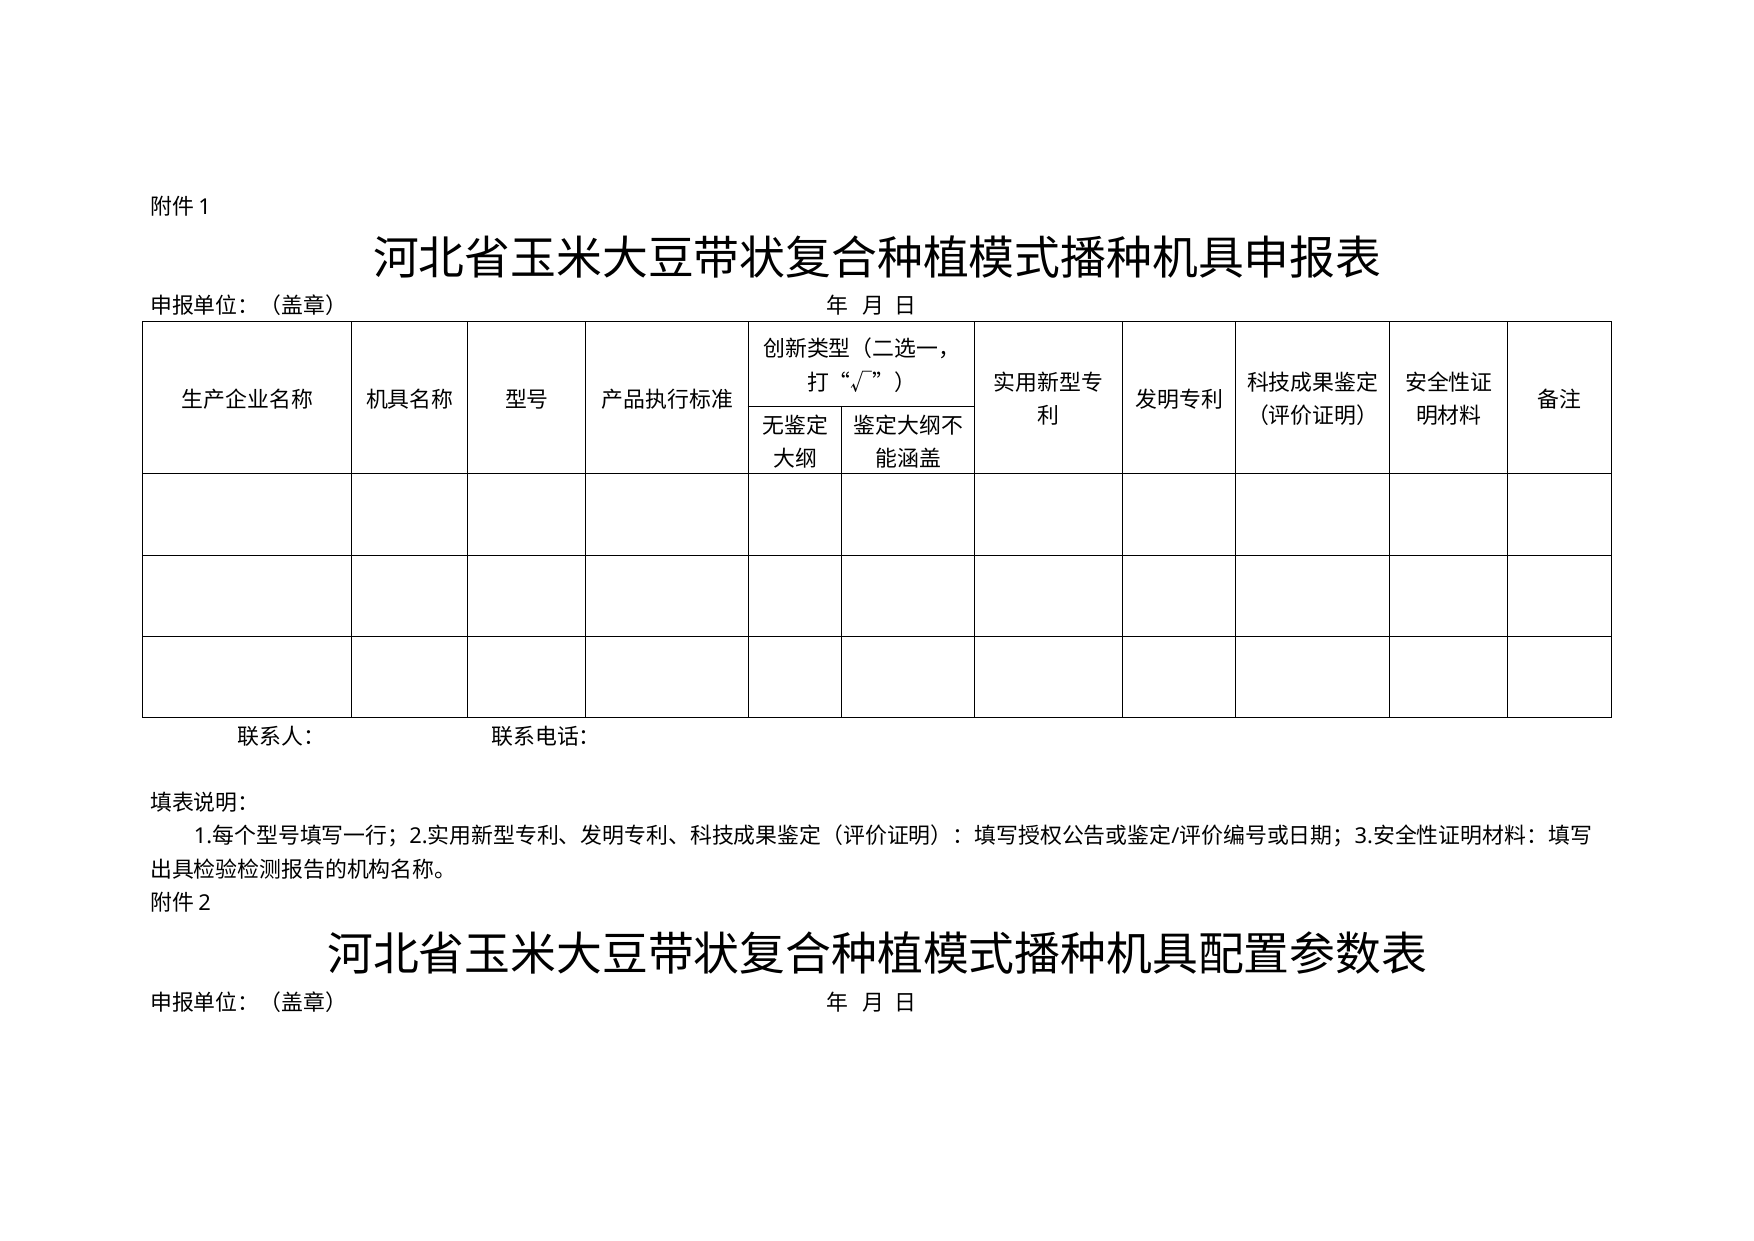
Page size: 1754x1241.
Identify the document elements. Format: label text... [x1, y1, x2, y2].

table_cell [1508, 474, 1611, 554]
table_cell [352, 474, 467, 554]
table_cell 无鉴定大纲 [749, 407, 841, 473]
table_cell [352, 556, 467, 636]
table_cell [749, 556, 841, 636]
table_cell [143, 474, 351, 554]
table_header 生产企业名称 [143, 322, 351, 473]
table_header 安全性证明材料 [1390, 322, 1507, 473]
table_cell [586, 637, 748, 717]
table_cell [842, 637, 974, 717]
table_cell [586, 556, 748, 636]
text 河北省玉米大豆带状复合种植模式播种机具配置参数表 [150, 917, 1604, 984]
table_header 型号 [468, 322, 585, 473]
text 申报单位：（盖章） 年 月 日 [150, 288, 1604, 321]
table_cell [468, 474, 585, 554]
table_cell [143, 556, 351, 636]
table_cell [1123, 474, 1235, 554]
table_cell [975, 556, 1122, 636]
text 填表说明： [150, 784, 1604, 818]
table_cell [1508, 637, 1611, 717]
text 河北省玉米大豆带状复合种植模式播种机具申报表 [150, 221, 1604, 288]
text 附件1 [150, 188, 1604, 221]
table_header 备注 [1508, 322, 1611, 473]
table_cell [468, 637, 585, 717]
table_cell [1508, 556, 1611, 636]
table_cell [975, 637, 1122, 717]
text 附件2 [150, 884, 1604, 917]
table_cell [468, 556, 585, 636]
table_cell [1123, 556, 1235, 636]
table_cell [842, 474, 974, 554]
table_header 发明专利 [1123, 322, 1235, 473]
table_cell [749, 637, 841, 717]
table_cell 鉴定大纲不能涵盖 [842, 407, 974, 473]
text 联系人： 联系电话： [150, 718, 1604, 751]
table_cell [1123, 637, 1235, 717]
table_cell [586, 474, 748, 554]
table_header 科技成果鉴定（评价证明） [1236, 322, 1389, 473]
text 申报单位：（盖章） 年 月 日 [150, 984, 1604, 1017]
table_cell [143, 637, 351, 717]
table_cell [1236, 474, 1389, 554]
table_cell [352, 637, 467, 717]
table_cell [1236, 556, 1389, 636]
table_cell [1236, 637, 1389, 717]
table_header 产品执行标准 [586, 322, 748, 473]
table_header 实用新型专利 [975, 322, 1122, 473]
text 1.每个型号填写一行；2.实用新型专利、发明专利、科技成果鉴定（评价证明）：填写授权公告或鉴定/评价编号或日期；3.安全性证明材料：填写出具检验检测报告的机构名称。 [150, 818, 1604, 884]
table_cell [842, 556, 974, 636]
table_cell [975, 474, 1122, 554]
table_cell [1390, 474, 1507, 554]
table_cell [749, 474, 841, 554]
table_cell [1390, 556, 1507, 636]
table_header 机具名称 [352, 322, 467, 473]
table_header 创新类型（二选一，打“√”） [749, 322, 974, 406]
table_cell [1390, 637, 1507, 717]
